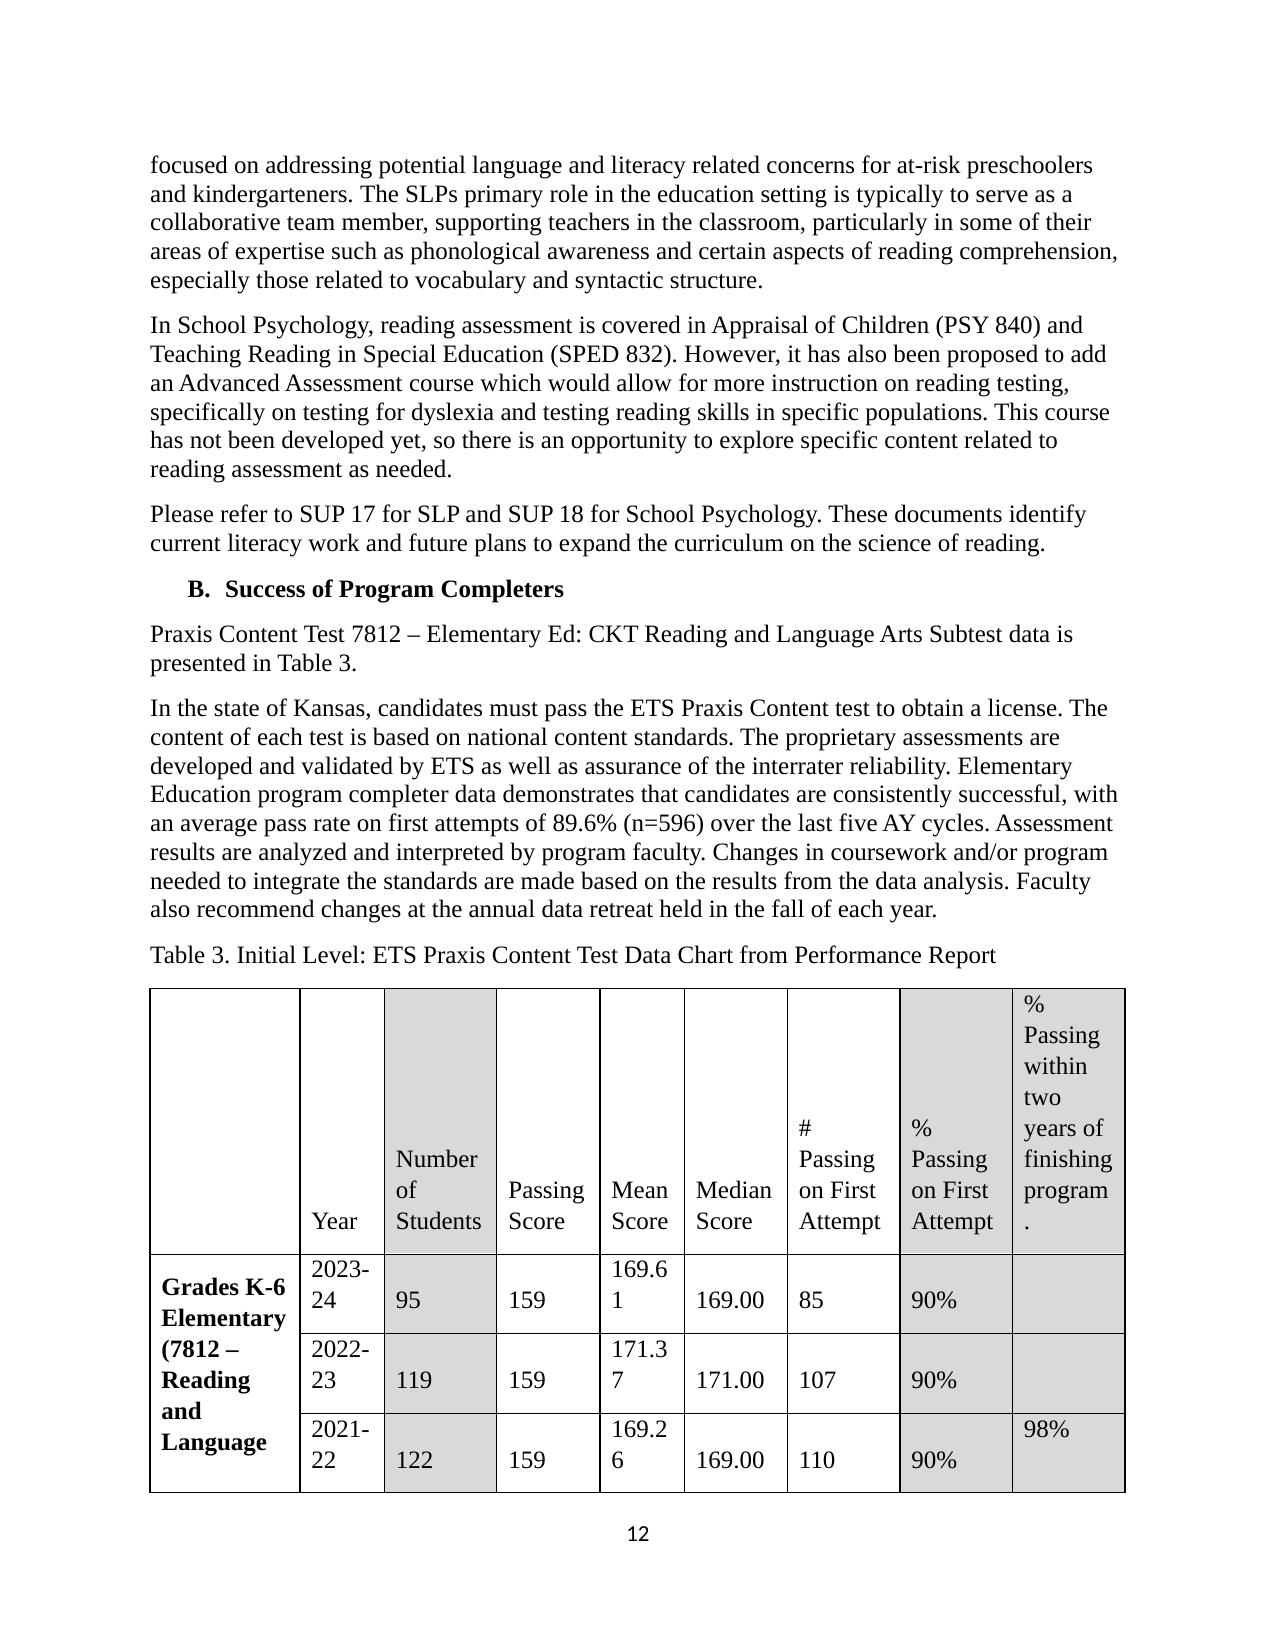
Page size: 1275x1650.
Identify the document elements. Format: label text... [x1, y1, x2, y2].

table_header % Passing within two years of finishing program. [1013, 989, 1124, 1253]
table_cell Grades K-6 Elementary (7812 – Reading and Language [151, 1255, 299, 1492]
table_header Mean Score [601, 989, 684, 1253]
table_cell 169.61 [601, 1255, 684, 1333]
table_header Median Score [685, 989, 787, 1253]
table_cell 119 [385, 1334, 496, 1413]
table_cell 85 [788, 1255, 899, 1333]
table_cell 2023-24 [301, 1255, 384, 1333]
table_cell 171.37 [601, 1334, 684, 1413]
table_cell [1013, 1334, 1124, 1413]
table_header # Passing on First Attempt [788, 989, 899, 1253]
table_cell 90% [901, 1414, 1012, 1492]
table_header % Passing on First Attempt [901, 989, 1012, 1253]
table_header Year [301, 989, 384, 1253]
table_header [151, 989, 299, 1253]
table_cell [1013, 1255, 1124, 1333]
table_cell 159 [497, 1334, 599, 1413]
table_cell 90% [901, 1334, 1012, 1413]
text Praxis Content Test 7812 – Elementary Ed: CKT Reading and Language Arts Subtest data is presented in Table 3. [150, 619, 1125, 677]
list Success of Program Completers [187, 574, 1125, 602]
table_cell 107 [788, 1334, 899, 1413]
table_cell 2022-23 [301, 1334, 384, 1413]
text In School Psychology, reading assessment is covered in Appraisal of Children (PSY 840) and Teaching Reading in Special Education (SPED 832). However, it has also been proposed to add an Advanced Assessment course which would allow for more instruction on reading testing, specifically on testing for dyslexia and testing reading skills in specific populations. This course has not been developed yet, so there is an opportunity to explore specific content related to reading assessment as needed. [150, 310, 1125, 483]
table_cell 169.26 [601, 1414, 684, 1492]
text In the state of Kansas, candidates must pass the ETS Praxis Content test to obtain a license. The content of each test is based on national content standards. The proprietary assessments are developed and validated by ETS as well as assurance of the interrater reliability. Elementary Education program completer data demonstrates that candidates are consistently successful, with an average pass rate on first attempts of 89.6% (n=596) over the last five AY cycles. Assessment results are analyzed and interpreted by program faculty. Changes in coursework and/or program needed to integrate the standards are made based on the results from the data analysis. Faculty also recommend changes at the annual data retreat held in the fall of each year. [150, 693, 1125, 923]
text Table 3. Initial Level: ETS Praxis Content Test Data Chart from Performance Report [150, 940, 1125, 969]
table_cell 95 [385, 1255, 496, 1333]
table_cell 90% [901, 1255, 1012, 1333]
table_cell 2021-22 [301, 1414, 384, 1492]
table_cell 171.00 [685, 1334, 787, 1413]
text Please refer to SUP 17 for SLP and SUP 18 for School Psychology. These documents identify current literacy work and future plans to expand the curriculum on the science of reading. [150, 499, 1125, 557]
table_cell 169.00 [685, 1414, 787, 1492]
table_cell 122 [385, 1414, 496, 1492]
table_header Number of Students [385, 989, 496, 1253]
table_header Passing Score [497, 989, 599, 1253]
table_cell 169.00 [685, 1255, 787, 1333]
table_cell 110 [788, 1414, 899, 1492]
table_cell 159 [497, 1255, 599, 1333]
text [150, 150, 1125, 294]
table_cell 159 [497, 1414, 599, 1492]
table_cell 98% [1013, 1414, 1124, 1492]
